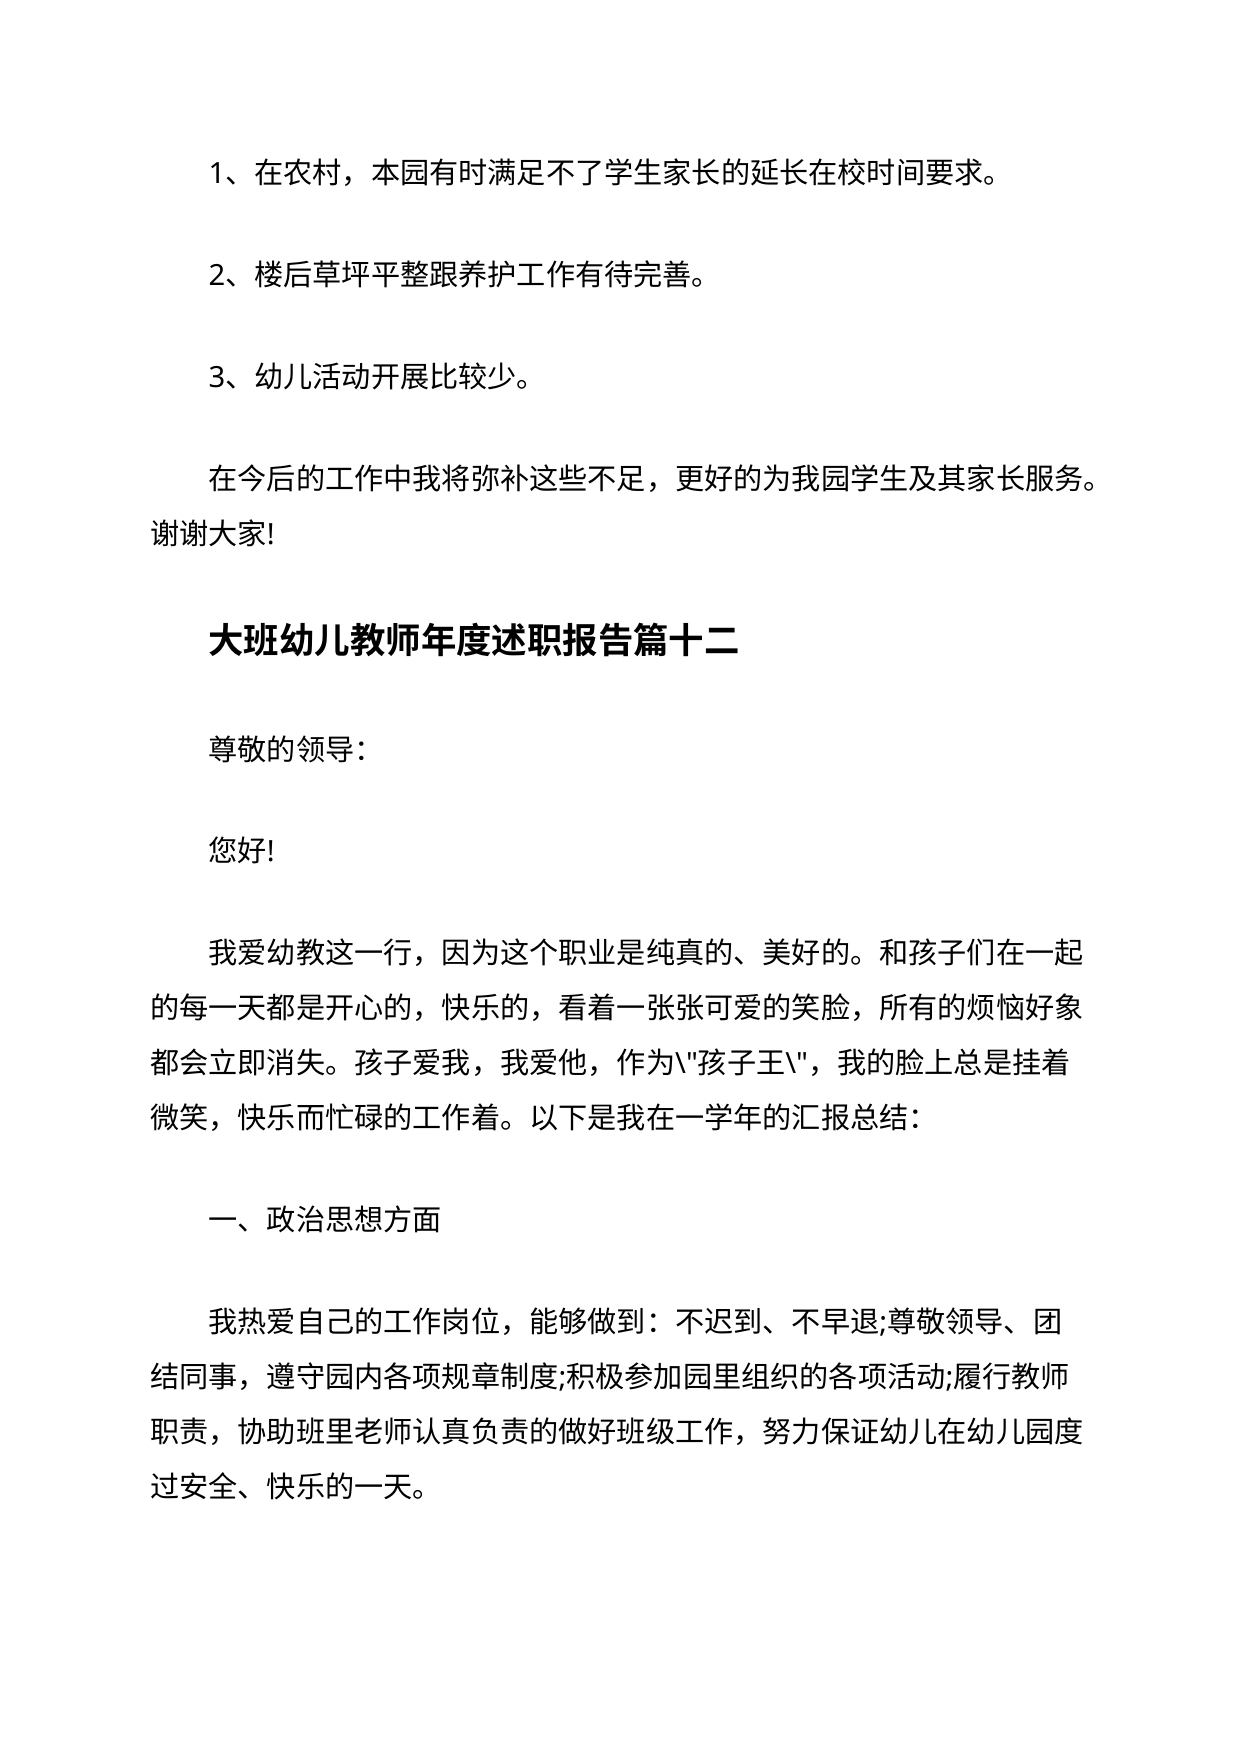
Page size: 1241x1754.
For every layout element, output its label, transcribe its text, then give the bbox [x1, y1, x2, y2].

text 我热爱自己的工作岗位，能够做到：不迟到、不早退;尊敬领导、团结同事，遵守园内各项规章制度;积极参加园里组织的各项活动;履行教师职责，协助班里老师认真负责的做好班级工作，努力保证幼儿在幼儿园度过安全、快乐的一天。 [150, 1298, 1090, 1506]
text 1、在农村，本园有时满足不了学生家长的延长在校时间要求。 [150, 150, 1090, 192]
text 3、幼儿活动开展比较少。 [150, 354, 1090, 396]
text 您好! [150, 828, 1090, 870]
text 大班幼儿教师年度述职报告篇十二 [150, 613, 1090, 664]
text 在今后的工作中我将弥补这些不足，更好的为我园学生及其家长服务。谢谢大家! [150, 456, 1090, 553]
text 2、楼后草坪平整跟养护工作有待完善。 [150, 252, 1090, 294]
text 我爱幼教这一行，因为这个职业是纯真的、美好的。和孩子们在一起的每一天都是开心的，快乐的，看着一张张可爱的笑脸，所有的烦恼好象都会立即消失。孩子爱我，我爱他，作为\"孩子王\"，我的脸上总是挂着微笑，快乐而忙碌的工作着。以下是我在一学年的汇报总结： [150, 930, 1090, 1137]
text 一、政治思想方面 [150, 1197, 1090, 1239]
text 尊敬的领导： [150, 726, 1090, 768]
